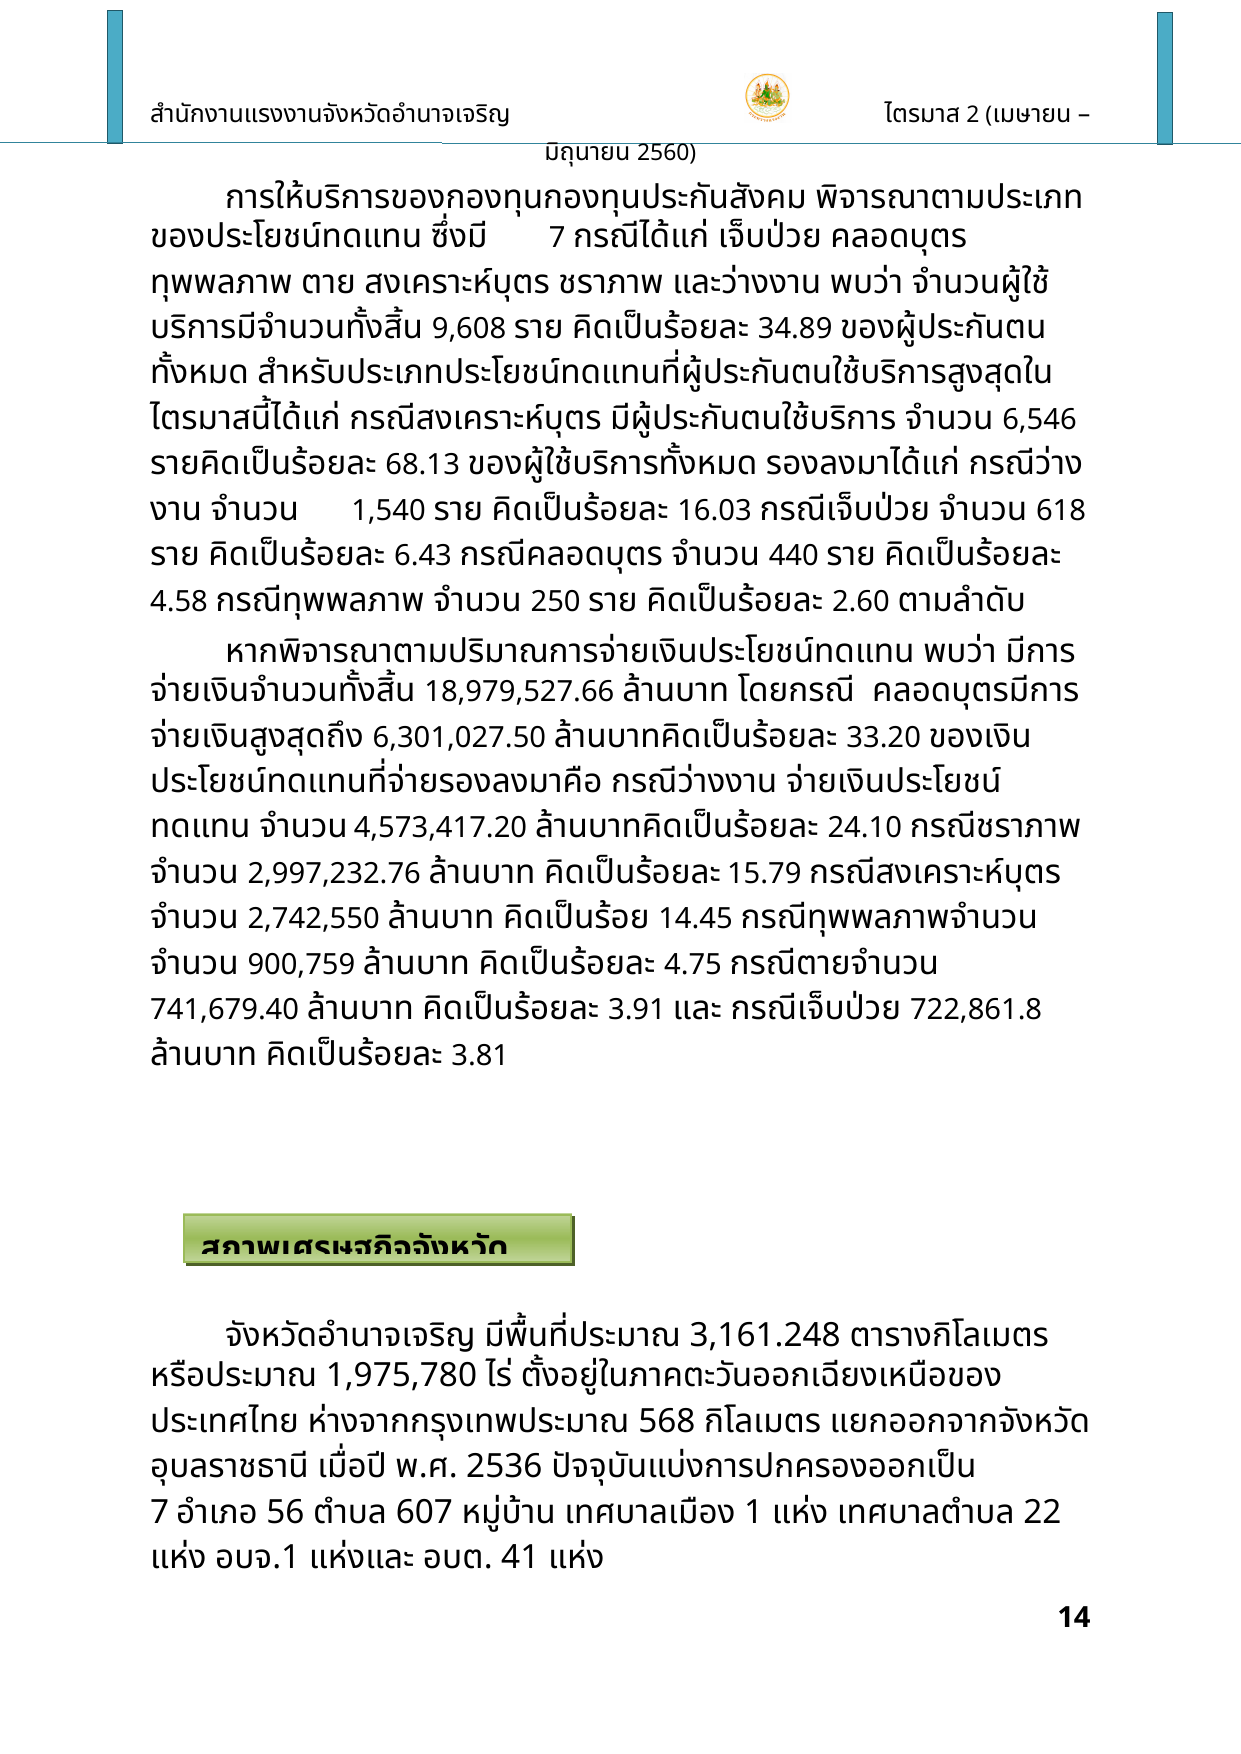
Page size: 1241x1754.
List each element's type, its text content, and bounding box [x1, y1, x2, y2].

text จังหวัดอำนาจเจริญ มีพื้นที่ประมาณ 3,161.248 ตารางกิโลเมตร หรือประมาณ 1,975,780 ไร่ ตั้งอยู่ในภาคตะวันออกเฉียงเหนือของประเทศไทย ห่างจากกรุงเทพประมาณ 568 กิโลเมตร แยกออกจากจังหวัดอุบลราชธานี เมื่อปี พ.ศ. 2536 ปัจจุบันแบ่งการปกครองออกเป็น 7อำเภอ 56 ตำบล 607 หมู่บ้าน เทศบาลเมือง 1 แห่ง เทศบาลตำบล 22 แห่ง อบจ.1 แห่งและ อบต. 41 แห่ง [150, 1310, 1090, 1584]
text หากพิจารณาตามปริมาณการจ่ายเงินประโยชน์ทดแทน พบว่า มีการจ่ายเงินจำนวนทั้งสิ้น 18,979,527.66 ล้านบาท โดยกรณี คลอดบุตรมีการจ่ายเงินสูงสุดถึง 6,301,027.50 ล้านบาทคิดเป็นร้อยละ 33.20 ของเงินประโยชน์ทดแทนที่จ่ายรองลงมาคือ กรณีว่างงาน จ่ายเงินประโยชน์ทดแทน จำนวน4,573,417.20 ล้านบาทคิดเป็นร้อยละ 24.10 กรณีชราภาพ จำนวน 2,997,232.76 ล้านบาท คิดเป็นร้อยละ15.79 กรณีสงเคราะห์บุตร จำนวน 2,742,550 ล้านบาท คิดเป็นร้อย 14.45 กรณีทุพพลภาพจำนวน จำนวน 900,759 ล้านบาท คิดเป็นร้อยละ 4.75 กรณีตายจำนวน 741,679.40 ล้านบาท คิดเป็นร้อยละ 3.91และ กรณีเจ็บป่วย 722,861.8 ล้านบาท คิดเป็นร้อยละ 3.81 [150, 626, 1090, 1080]
text การให้บริการของกองทุนกองทุนประกันสังคม พิจารณาตามประเภทของประโยชน์ทดแทน ซึ่งมี 7 กรณีได้แก่ เจ็บป่วย คลอดบุตร ทุพพลภาพ ตาย สงเคราะห์บุตร ชราภาพ และว่างงาน พบว่า จำนวนผู้ใช้บริการมีจำนวนทั้งสิ้น 9,608 ราย คิดเป็นร้อยละ 34.89 ของผู้ประกันตนทั้งหมด สำหรับประเภทประโยชน์ทดแทนที่ผู้ประกันตนใช้บริการสูงสุดในไตรมาสนี้ได้แก่ กรณีสงเคราะห์บุตร มีผู้ประกันตนใช้บริการ จำนวน 6,546 รายคิดเป็นร้อยละ 68.13 ของผู้ใช้บริการทั้งหมด รองลงมาได้แก่ กรณีว่างงาน จำนวน 1,540 ราย คิดเป็นร้อยละ 16.03 กรณีเจ็บป่วย จำนวน 618 ราย คิดเป็นร้อยละ 6.43 กรณีคลอดบุตร จำนวน 440 ราย คิดเป็นร้อยละ 4.58 กรณีทุพพลภาพ จำนวน 250 ราย คิดเป็นร้อยละ 2.60 ตามลำดับ [150, 172, 1090, 626]
picture [744, 73, 793, 123]
